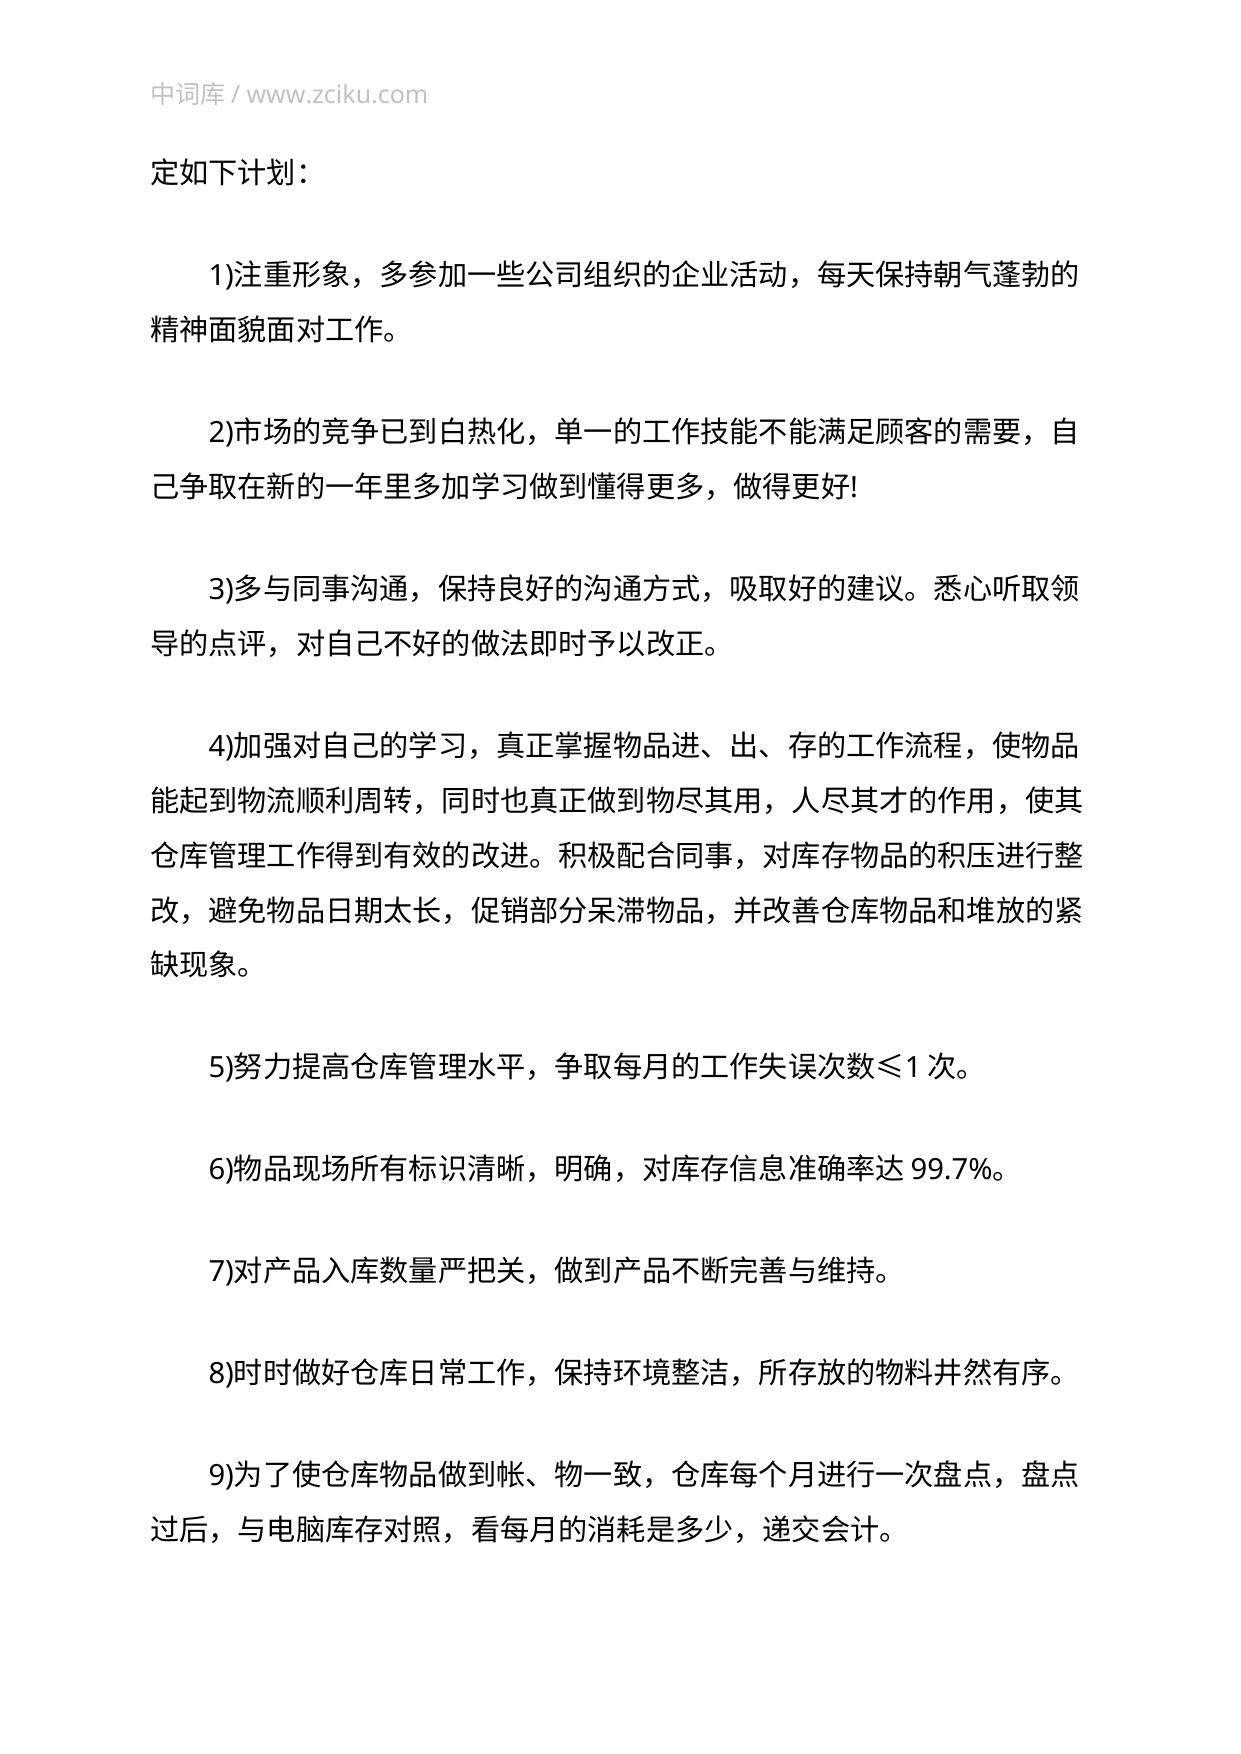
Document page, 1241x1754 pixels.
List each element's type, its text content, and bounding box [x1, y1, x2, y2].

text 5)努力提高仓库管理水平，争取每月的工作失误次数≤1次。 [150, 1044, 1090, 1086]
text 2)市场的竞争已到白热化，单一的工作技能不能满足顾客的需要，自己争取在新的一年里多加学习做到懂得更多，做得更好! [150, 408, 1090, 506]
text 1)注重形象，多参加一些公司组织的企业活动，每天保持朝气蓬勃的精神面貌面对工作。 [150, 252, 1090, 349]
text 4)加强对自己的学习，真正掌握物品进、出、存的工作流程，使物品能起到物流顺利周转，同时也真正做到物尽其用，人尽其才的作用，使其仓库管理工作得到有效的改进。积极配合同事，对库存物品的积压进行整改，避免物品日期太长，促销部分呆滞物品，并改善仓库物品和堆放的紧缺现象。 [150, 722, 1090, 984]
text 3)多与同事沟通，保持良好的沟通方式，吸取好的建议。悉心听取领导的点评，对自己不好的做法即时予以改正。 [150, 566, 1090, 663]
text 7)对产品入库数量严把关，做到产品不断完善与维持。 [150, 1248, 1090, 1290]
text 8)时时做好仓库日常工作，保持环境整洁，所存放的物料井然有序。 [150, 1350, 1090, 1392]
text 9)为了使仓库物品做到帐、物一致，仓库每个月进行一次盘点，盘点过后，与电脑库存对照，看每月的消耗是多少，递交会计。 [150, 1452, 1090, 1549]
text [150, 150, 1090, 192]
text 6)物品现场所有标识清晰，明确，对库存信息准确率达99.7%。 [150, 1146, 1090, 1188]
